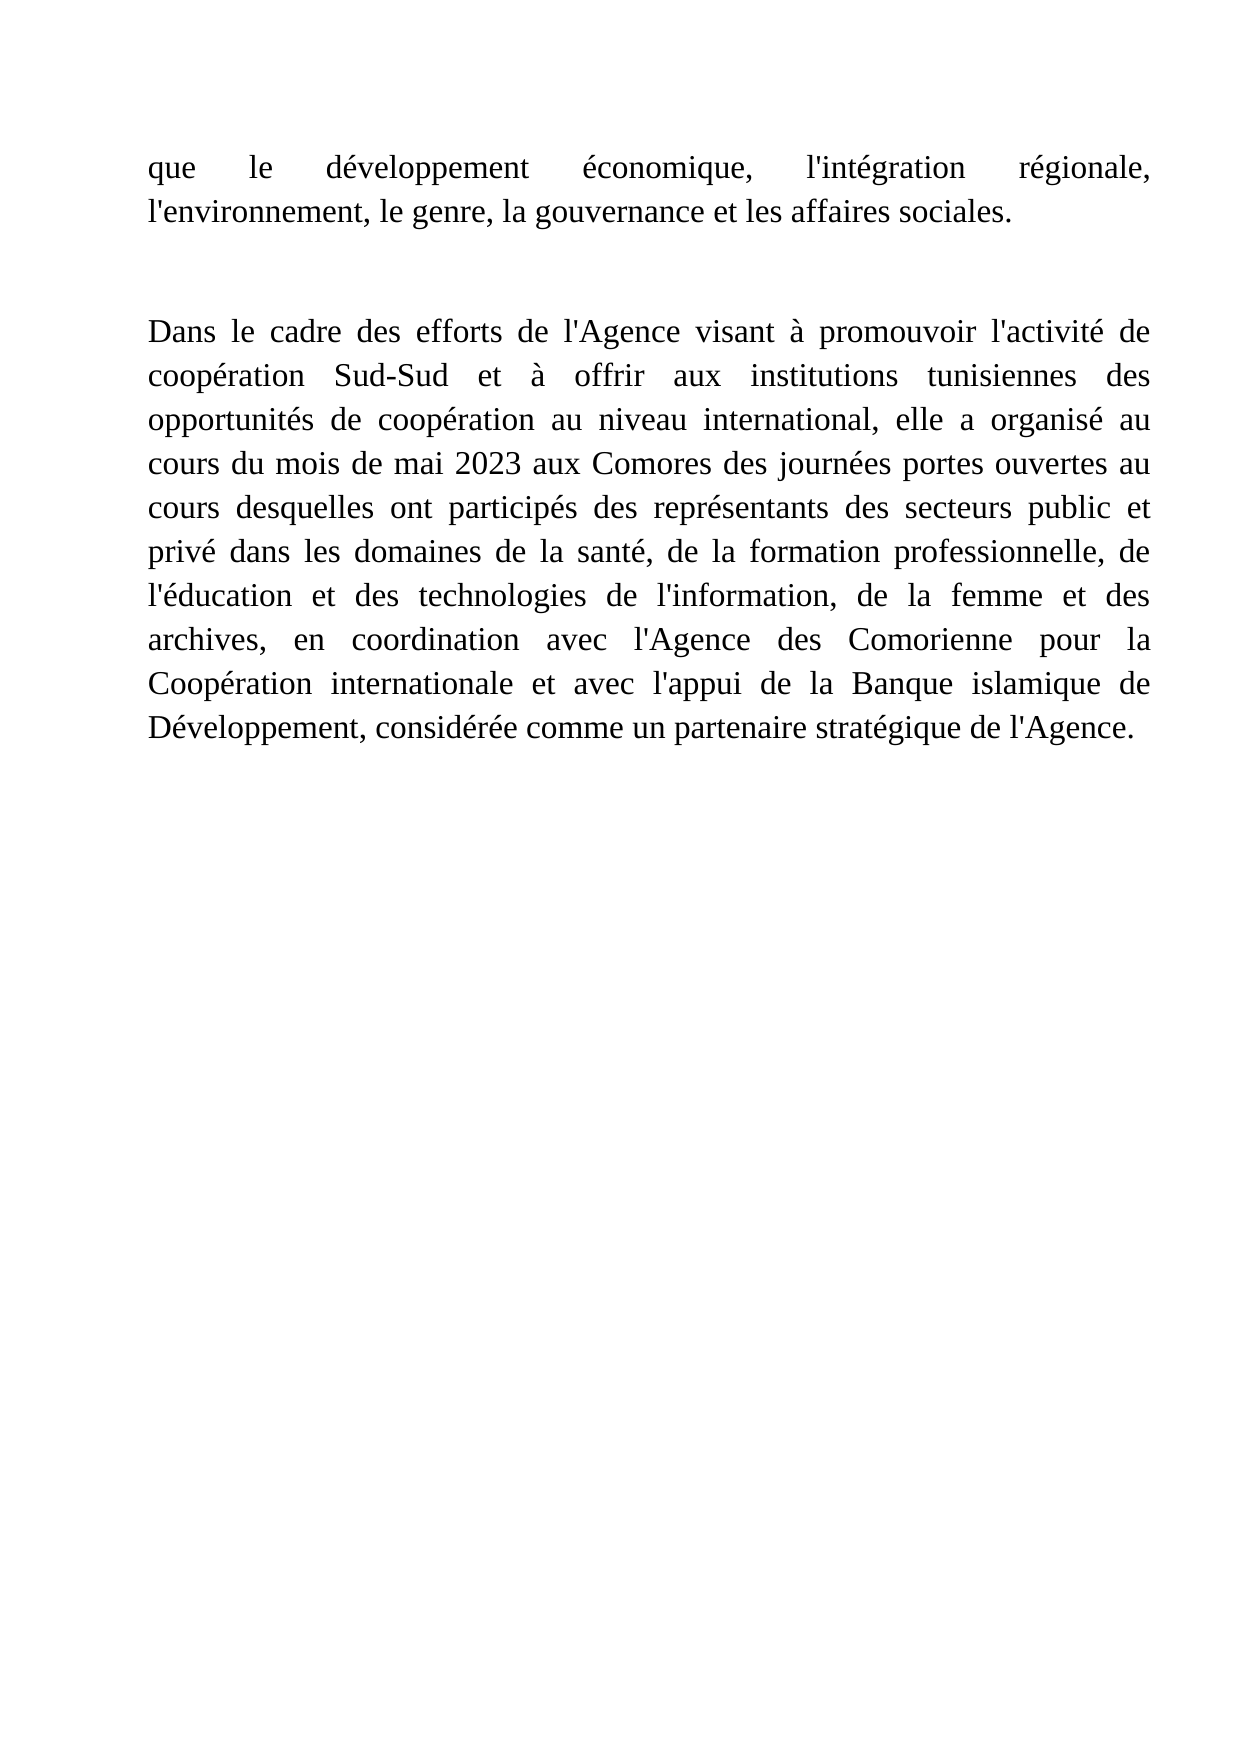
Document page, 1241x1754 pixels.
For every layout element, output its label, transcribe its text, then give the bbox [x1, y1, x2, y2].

text Dans le cadre des efforts de l'Agence visant à promouvoir l'activité de coopération Sud-Sud et à offrir aux institutions tunisiennes des opportunités de coopération au niveau international, elle a organisé au cours du mois de mai 2023 aux Comores des journées portes ouvertes au cours desquelles ont participés des représentants des secteurs public et privé dans les domaines de la santé, de la formation professionnelle, de l'éducation et des technologies de l'information, de la femme et des archives, en coordination avec l'Agence des Comorienne pour la Coopération internationale et avec l'appui de la Banque islamique de Développement, considérée comme un partenaire stratégique de l'Agence. [148, 311, 1152, 746]
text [148, 148, 1152, 230]
